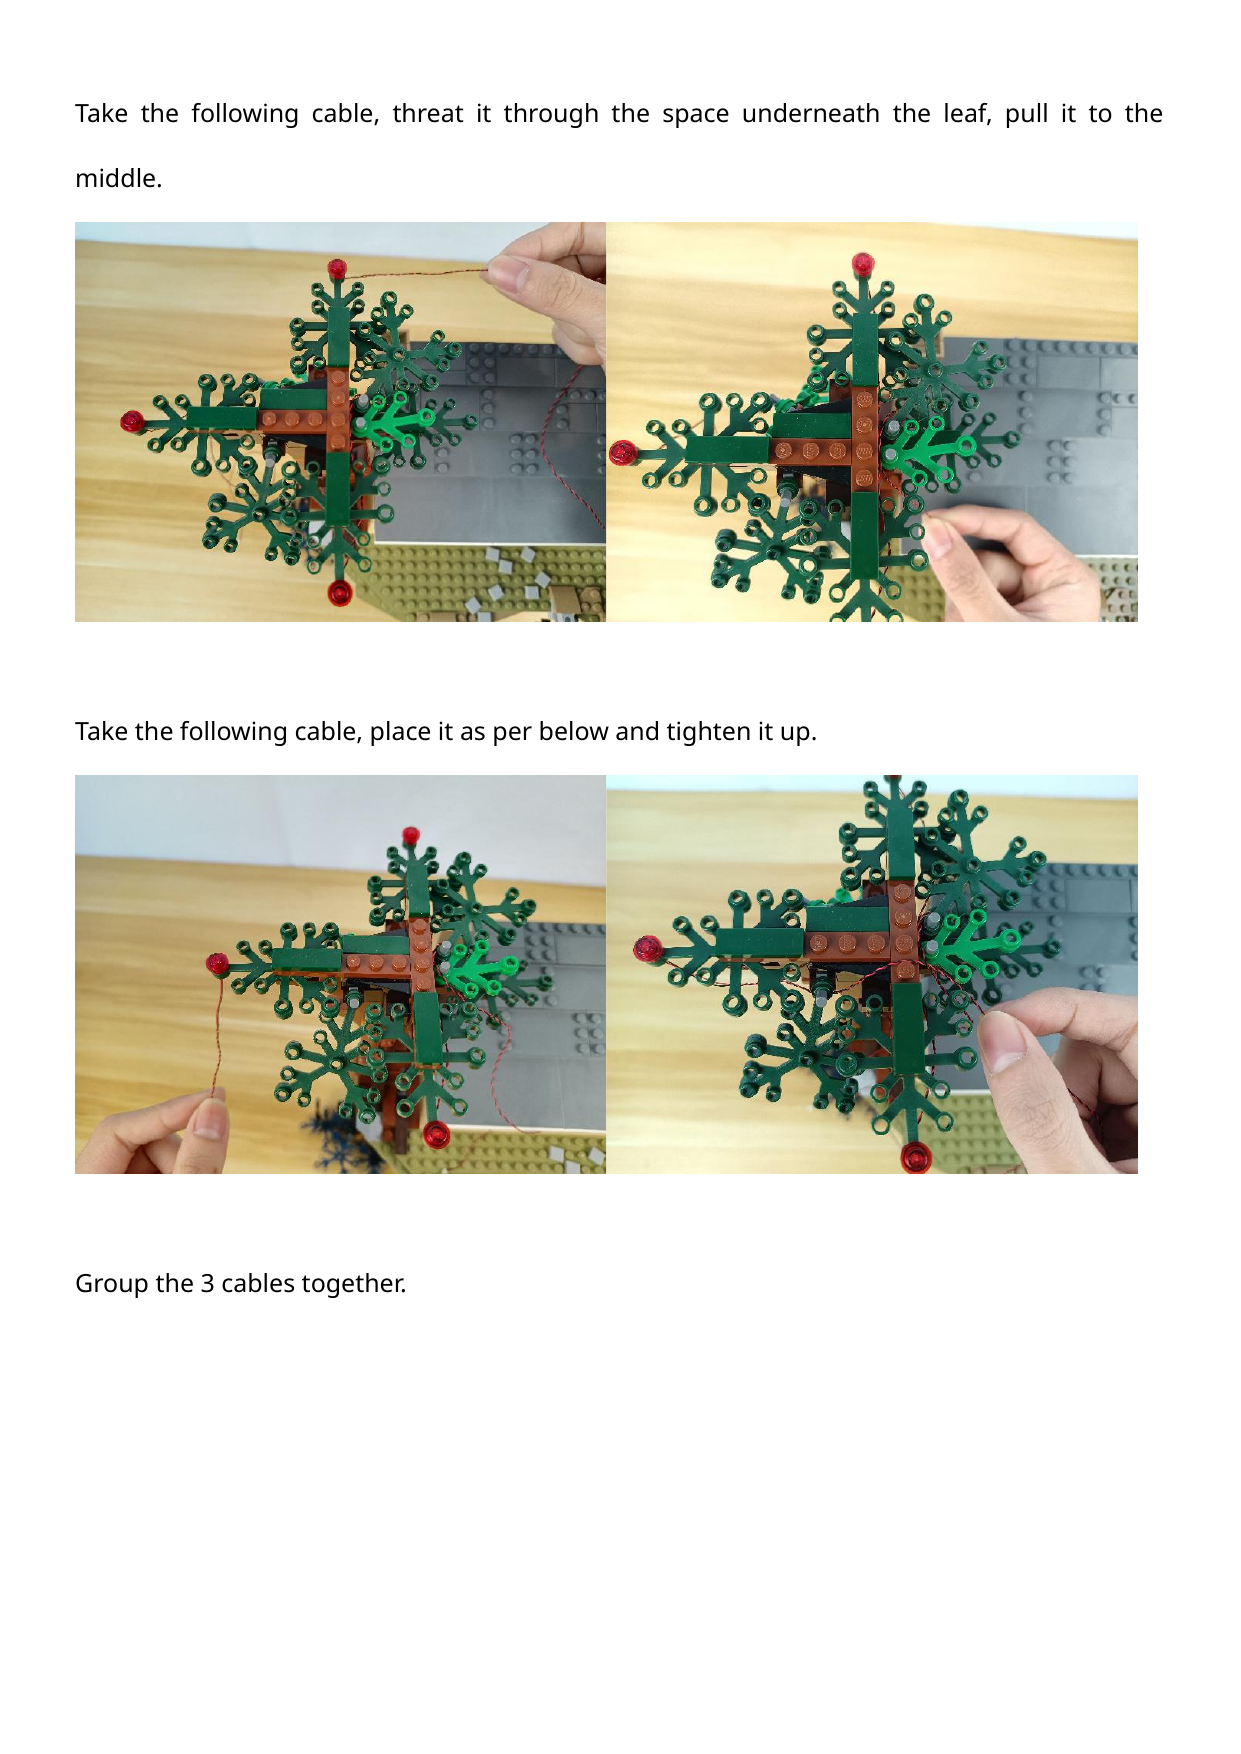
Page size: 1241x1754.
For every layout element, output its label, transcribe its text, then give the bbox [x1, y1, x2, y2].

text Group the 3 cables together. [75, 1251, 1165, 1316]
text Take the following cable, threat it through the space underneath the leaf, pull it to the middle. [75, 81, 1165, 211]
picture [75, 775, 1138, 1174]
text Take the following cable, place it as per below and tighten it up. [75, 698, 1165, 763]
picture [75, 222, 1138, 622]
